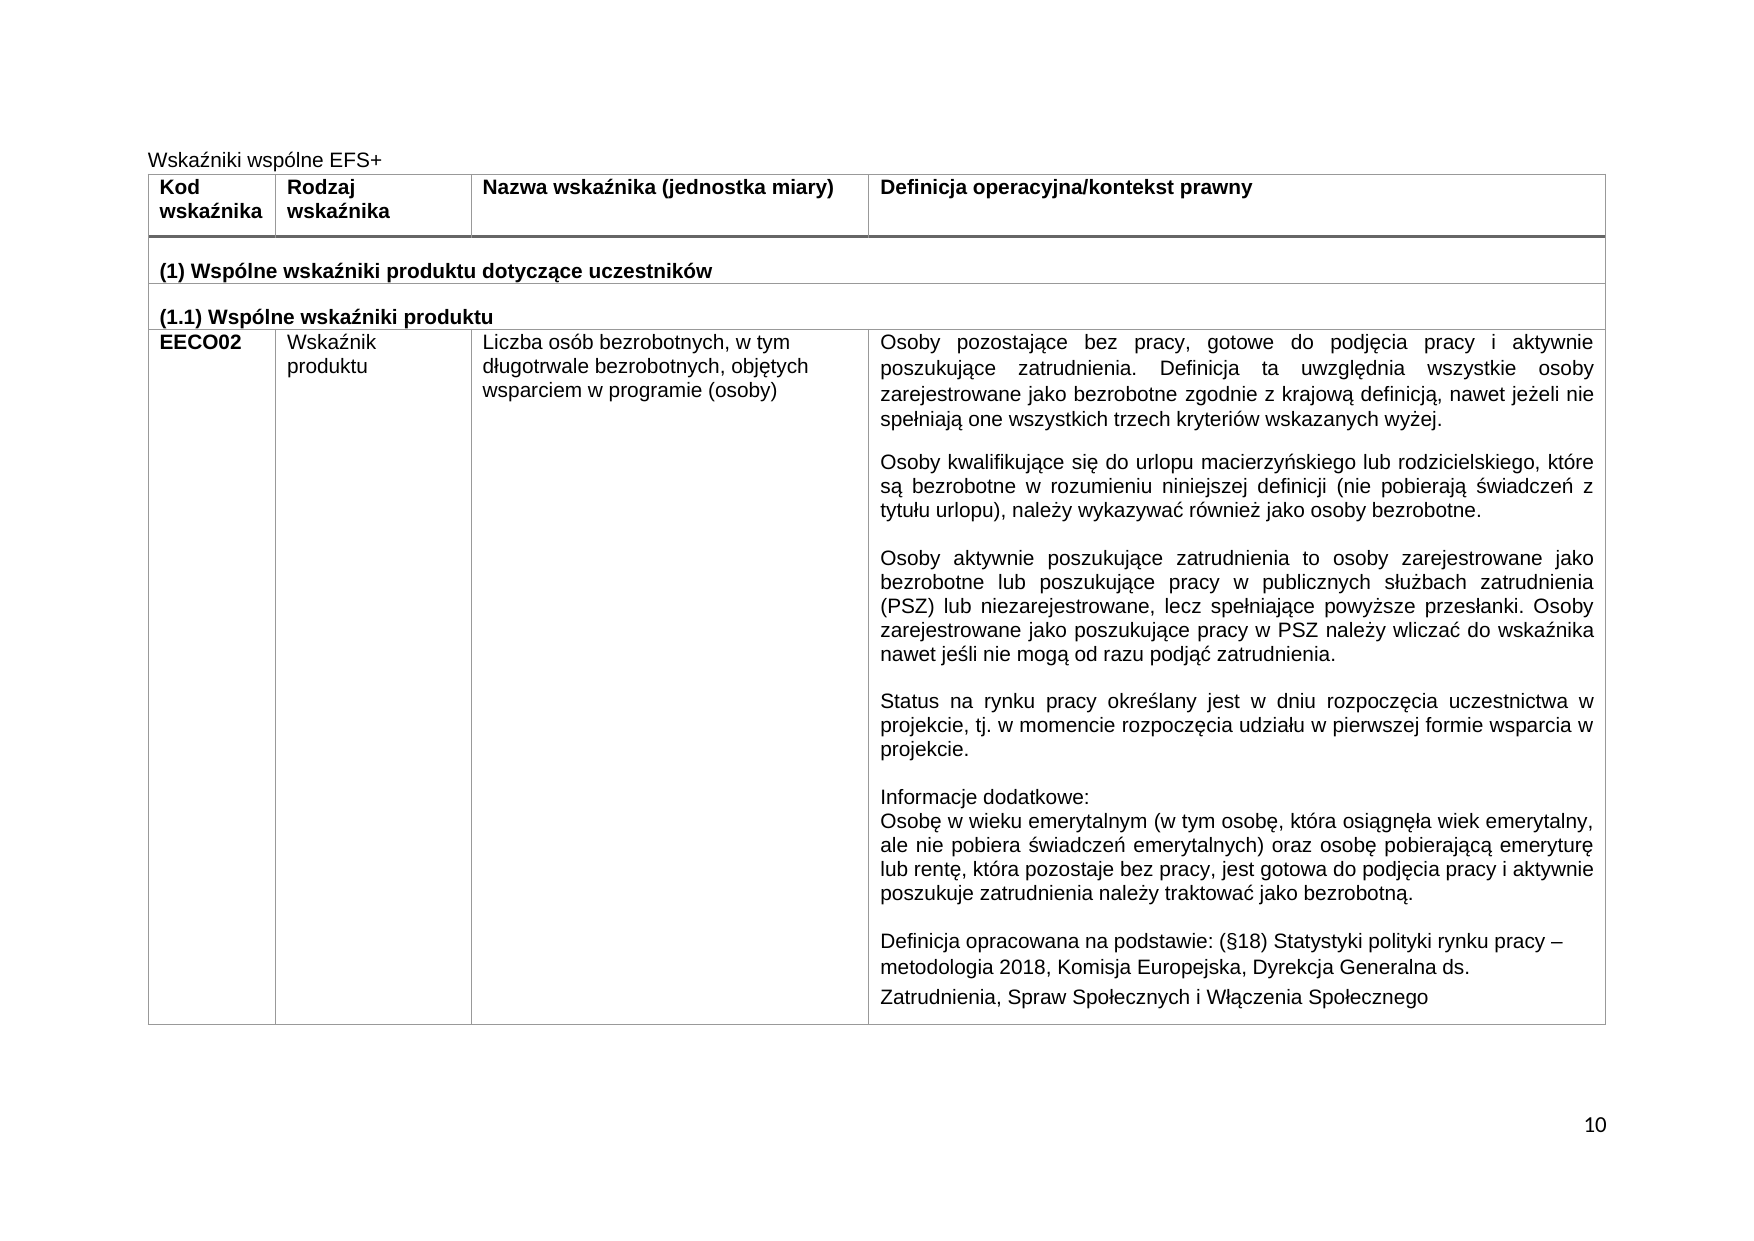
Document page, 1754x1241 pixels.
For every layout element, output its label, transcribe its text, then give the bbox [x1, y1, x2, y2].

table_header Rodzaj wskaźnika [276, 175, 471, 235]
subtitle Wskaźniki wspólne EFS+ [148, 148, 1606, 172]
table_cell Osoby pozostające bez pracy, gotowe do podjęcia pracy i aktywnie poszukujące zatrudnienia. Definicja ta uwzględnia wszystkie osoby zarejestrowane jako bezrobotne zgodnie z krajową definicją, nawet jeżeli nie spełniają one wszystkich trzech kryteriów wskazanych wyżej. Osoby kwalifikujące się do urlopu macierzyńskiego lub rodzicielskiego, które są bezrobotne w rozumieniu niniejszej definicji (nie pobierają świadczeń z tytułu urlopu), należy wykazywać również jako osoby bezrobotne. Osoby aktywnie poszukujące zatrudnienia to osoby zarejestrowane jako bezrobotne lub poszukujące pracy w publicznych służbach zatrudnienia (PSZ) lub niezarejestrowane, lecz spełniające powyższe przesłanki. Osoby zarejestrowane jako poszukujące pracy w PSZ należy wliczać do wskaźnika nawet jeśli nie mogą od razu podjąć zatrudnienia. Status na rynku pracy określany jest w dniu rozpoczęcia uczestnictwa w projekcie, tj. w momencie rozpoczęcia udziału w pierwszej formie wsparcia w projekcie. Informacje dodatkowe: Osobę w wieku emerytalnym (w tym osobę, która osiągnęła wiek emerytalny, ale nie pobiera świadczeń emerytalnych) oraz osobę pobierającą emeryturę lub rentę, która pozostaje bez pracy, jest gotowa do podjęcia pracy i aktywnie poszukuje zatrudnienia należy traktować jako bezrobotną. Definicja opracowana na podstawie: (§18) Statystyki polityki rynku pracy – metodologia 2018, Komisja Europejska, Dyrekcja Generalna ds. Zatrudnienia, Spraw Społecznych i Włączenia Społecznego [869, 330, 1605, 1024]
table_cell Liczba osób bezrobotnych, w tym długotrwale bezrobotnych, objętych wsparciem w programie (osoby) [472, 330, 868, 1024]
table_cell Wskaźnik produktu [276, 330, 471, 1024]
table_header Nazwa wskaźnika (jednostka miary) [472, 175, 868, 235]
table_cell (1) Wspólne wskaźniki produktu dotyczące uczestników [149, 238, 1605, 283]
table_cell EECO02 [149, 330, 275, 1024]
table_cell (1.1) Wspólne wskaźniki produktu [149, 284, 1605, 329]
table_header Kod wskaźnika [149, 175, 275, 235]
table_header Definicja operacyjna/kontekst prawny [869, 175, 1605, 235]
